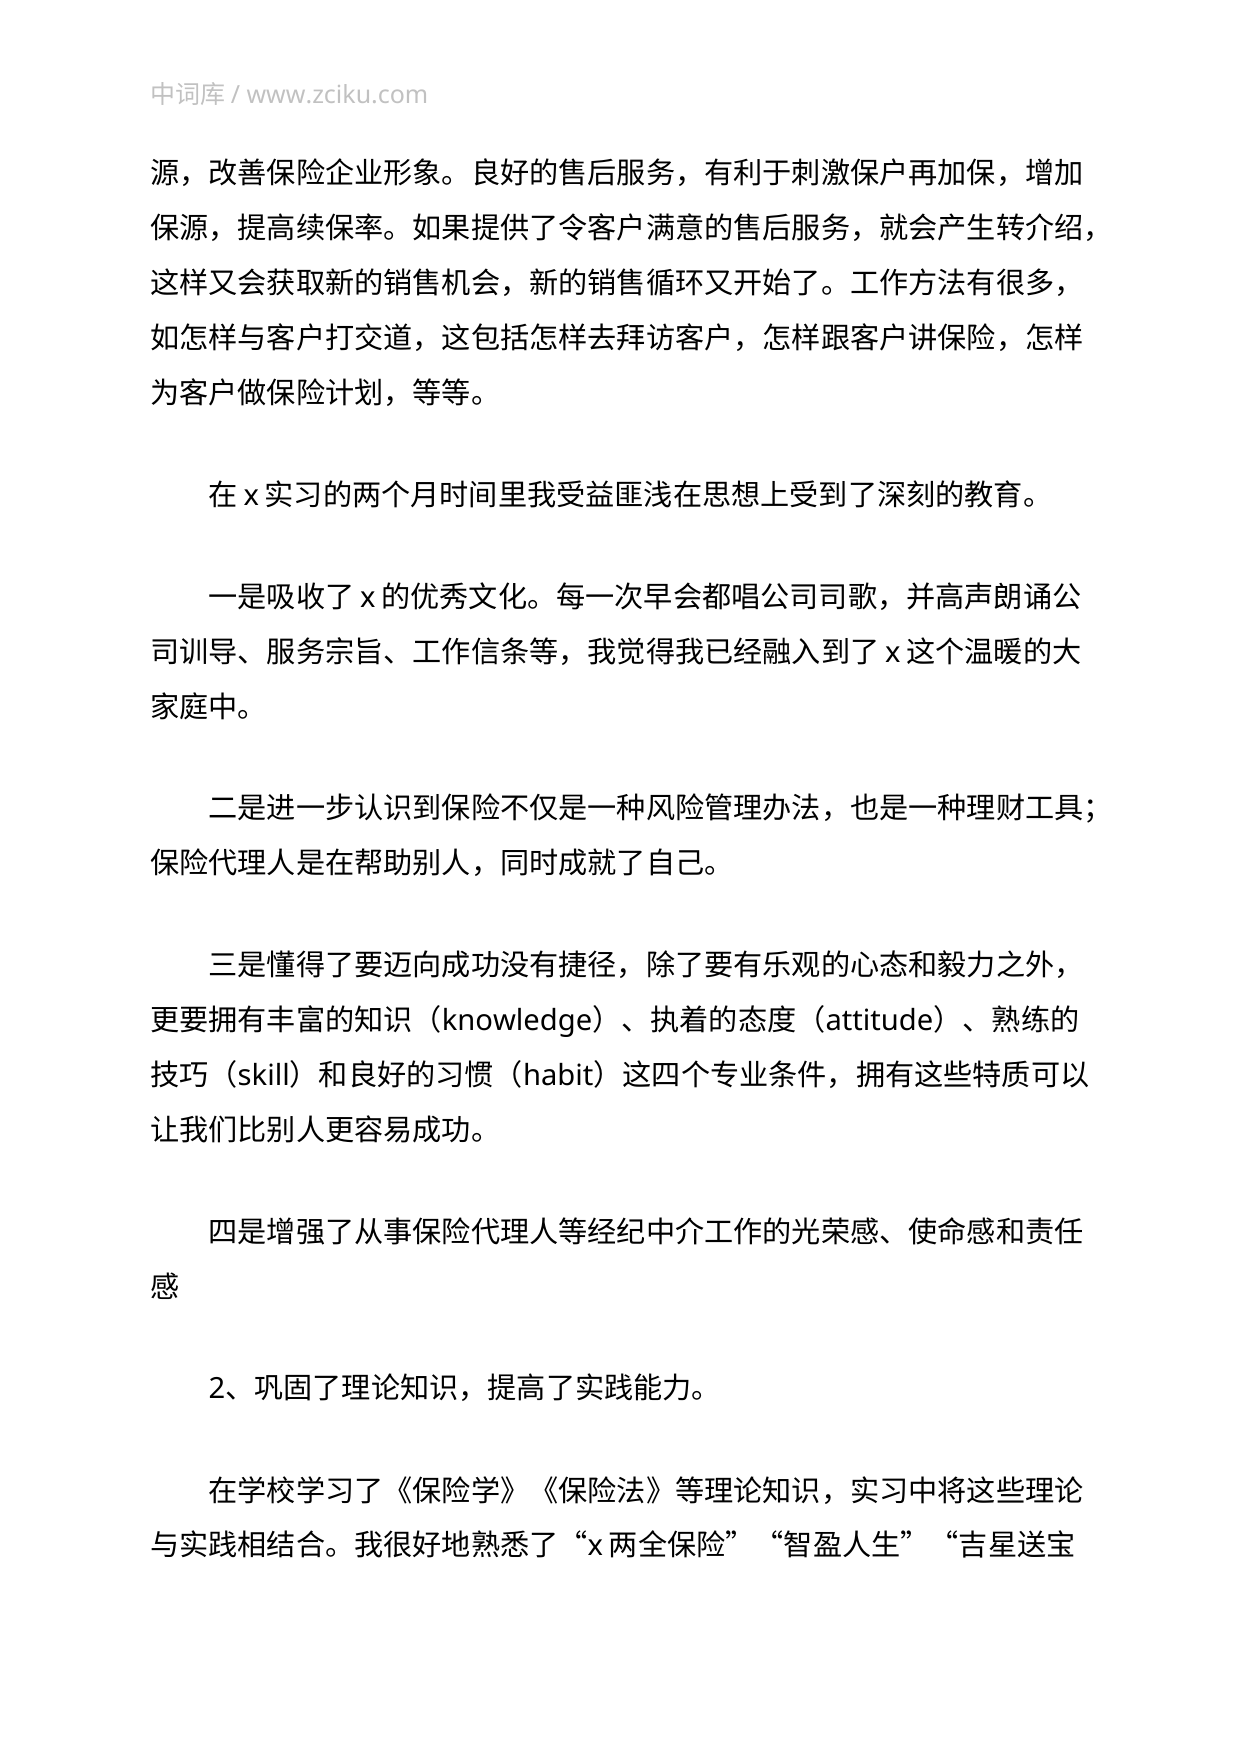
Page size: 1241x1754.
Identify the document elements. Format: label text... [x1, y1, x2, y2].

text 四是增强了从事保险代理人等经纪中介工作的光荣感、使命感和责任感 [150, 1208, 1090, 1306]
text 一是吸收了x的优秀文化。每一次早会都唱公司司歌，并高声朗诵公司训导、服务宗旨、工作信条等，我觉得我已经融入到了x这个温暖的大家庭中。 [150, 573, 1090, 726]
text 三是懂得了要迈向成功没有捷径，除了要有乐观的心态和毅力之外，更要拥有丰富的知识（knowledge）、执着的态度（attitude）、熟练的技巧（skill）和良好的习惯（habit）这四个专业条件，拥有这些特质可以让我们比别人更容易成功。 [150, 942, 1090, 1149]
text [150, 150, 1090, 412]
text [150, 1467, 1090, 1564]
text 二是进一步认识到保险不仅是一种风险管理办法，也是一种理财工具；保险代理人是在帮助别人，同时成就了自己。 [150, 785, 1090, 882]
text 2、巩固了理论知识，提高了实践能力。 [150, 1365, 1090, 1407]
text 在x实习的两个月时间里我受益匪浅在思想上受到了深刻的教育。 [150, 471, 1090, 514]
